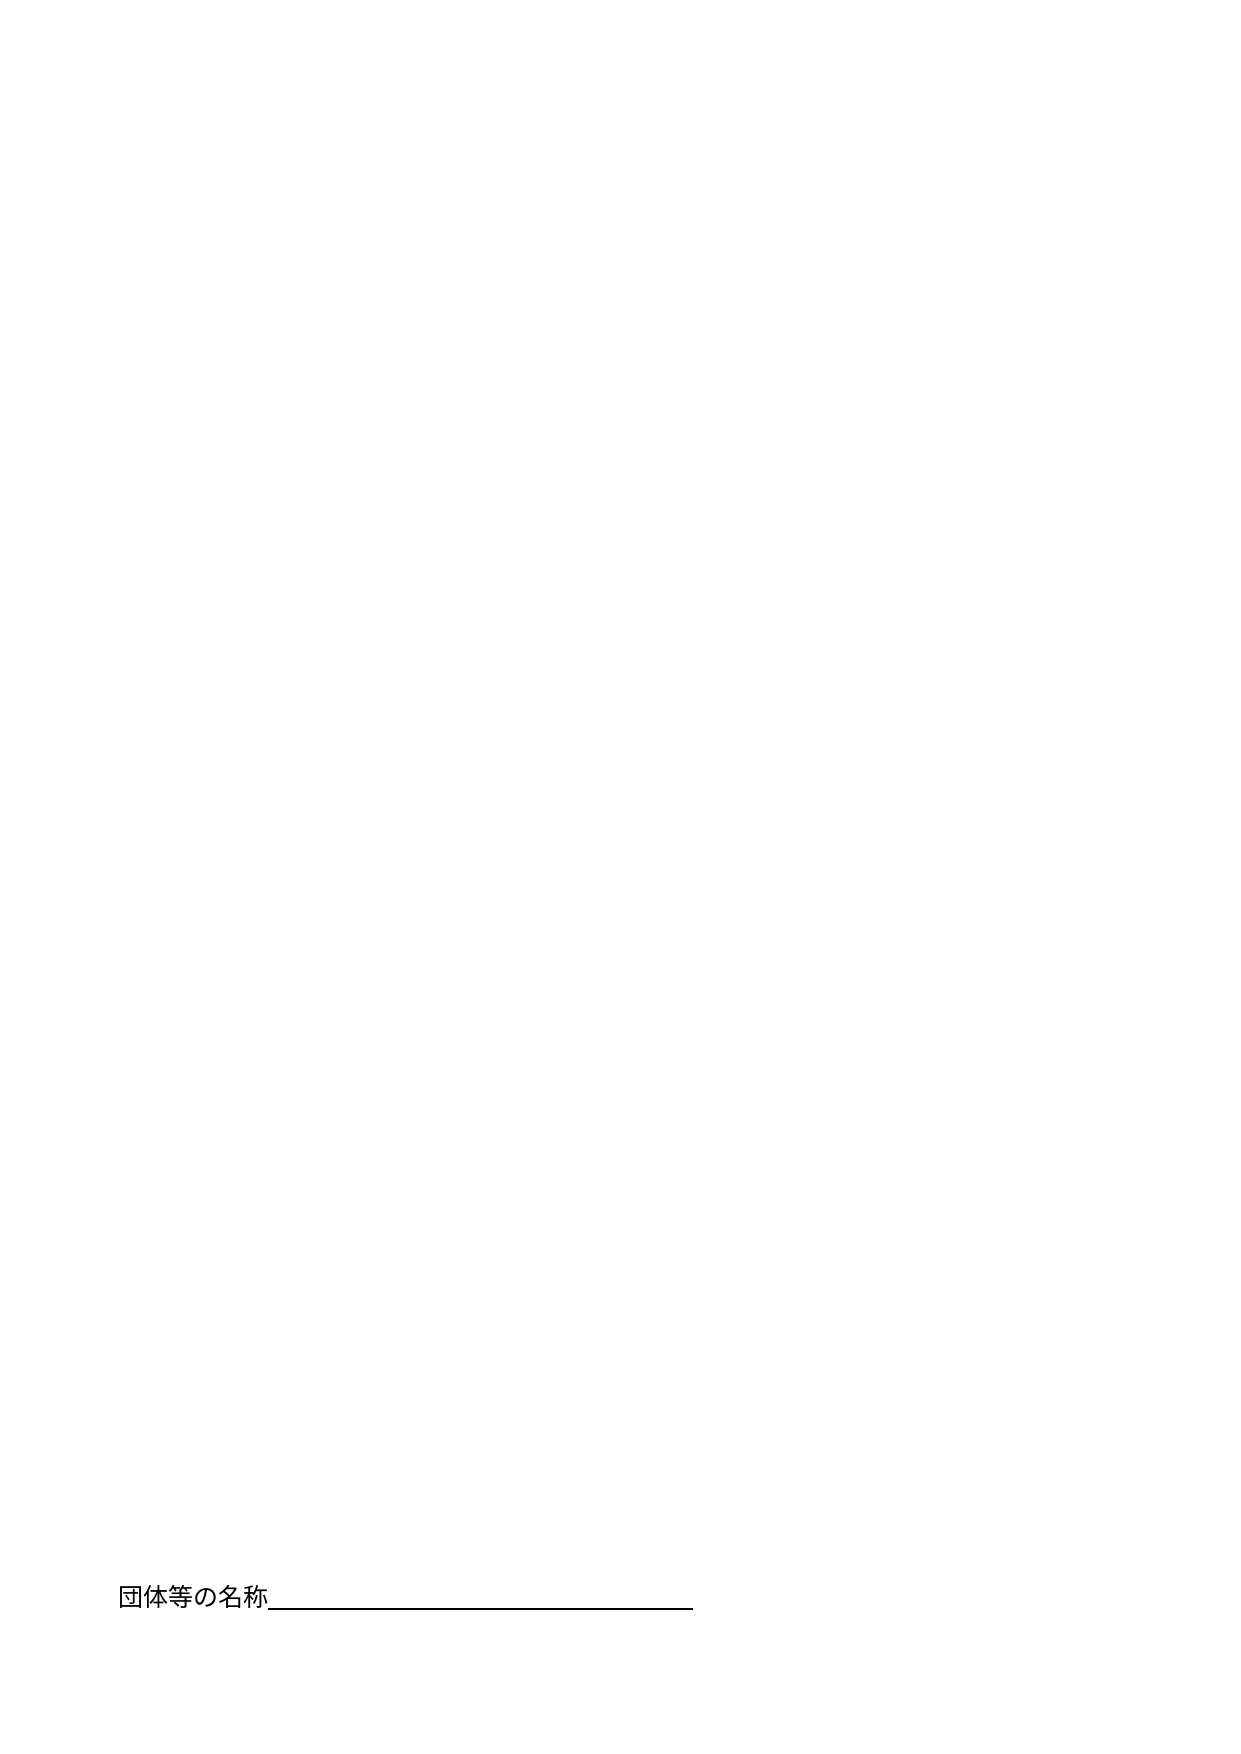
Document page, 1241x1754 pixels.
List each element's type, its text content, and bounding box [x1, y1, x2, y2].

text 団体等の名称 [118, 1565, 1122, 1626]
